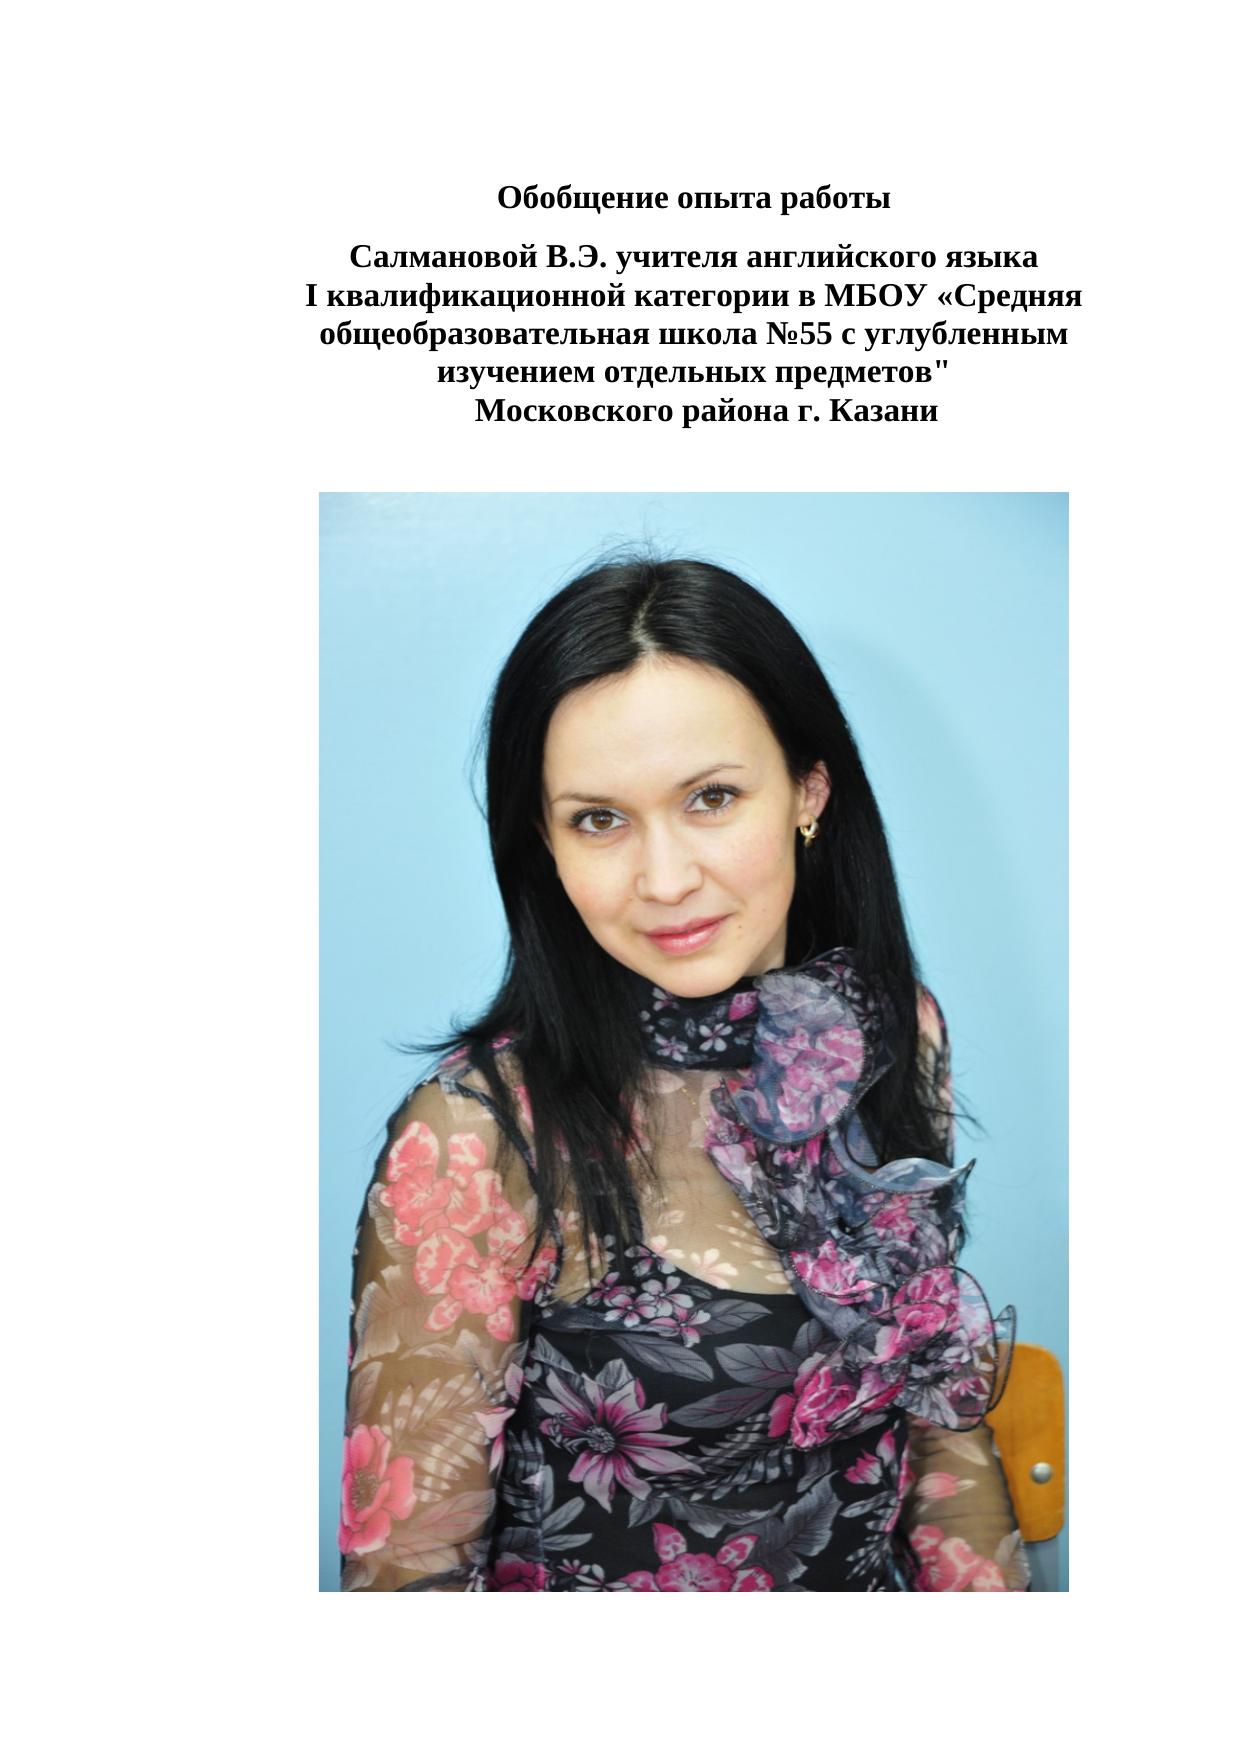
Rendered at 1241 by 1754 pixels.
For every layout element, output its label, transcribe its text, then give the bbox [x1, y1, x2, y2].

text Салмановой В.Э. учителя английского языка [236, 236, 1152, 275]
text Обобщение опыта работы [236, 177, 1152, 216]
text I квалификационной категории в МБОУ «Cредняя общеобразовательная школа №55 с углубленным изучением отдельных предметов" [236, 275, 1152, 390]
text Московского района г. Казани [236, 390, 1152, 428]
picture [318, 492, 1069, 1592]
